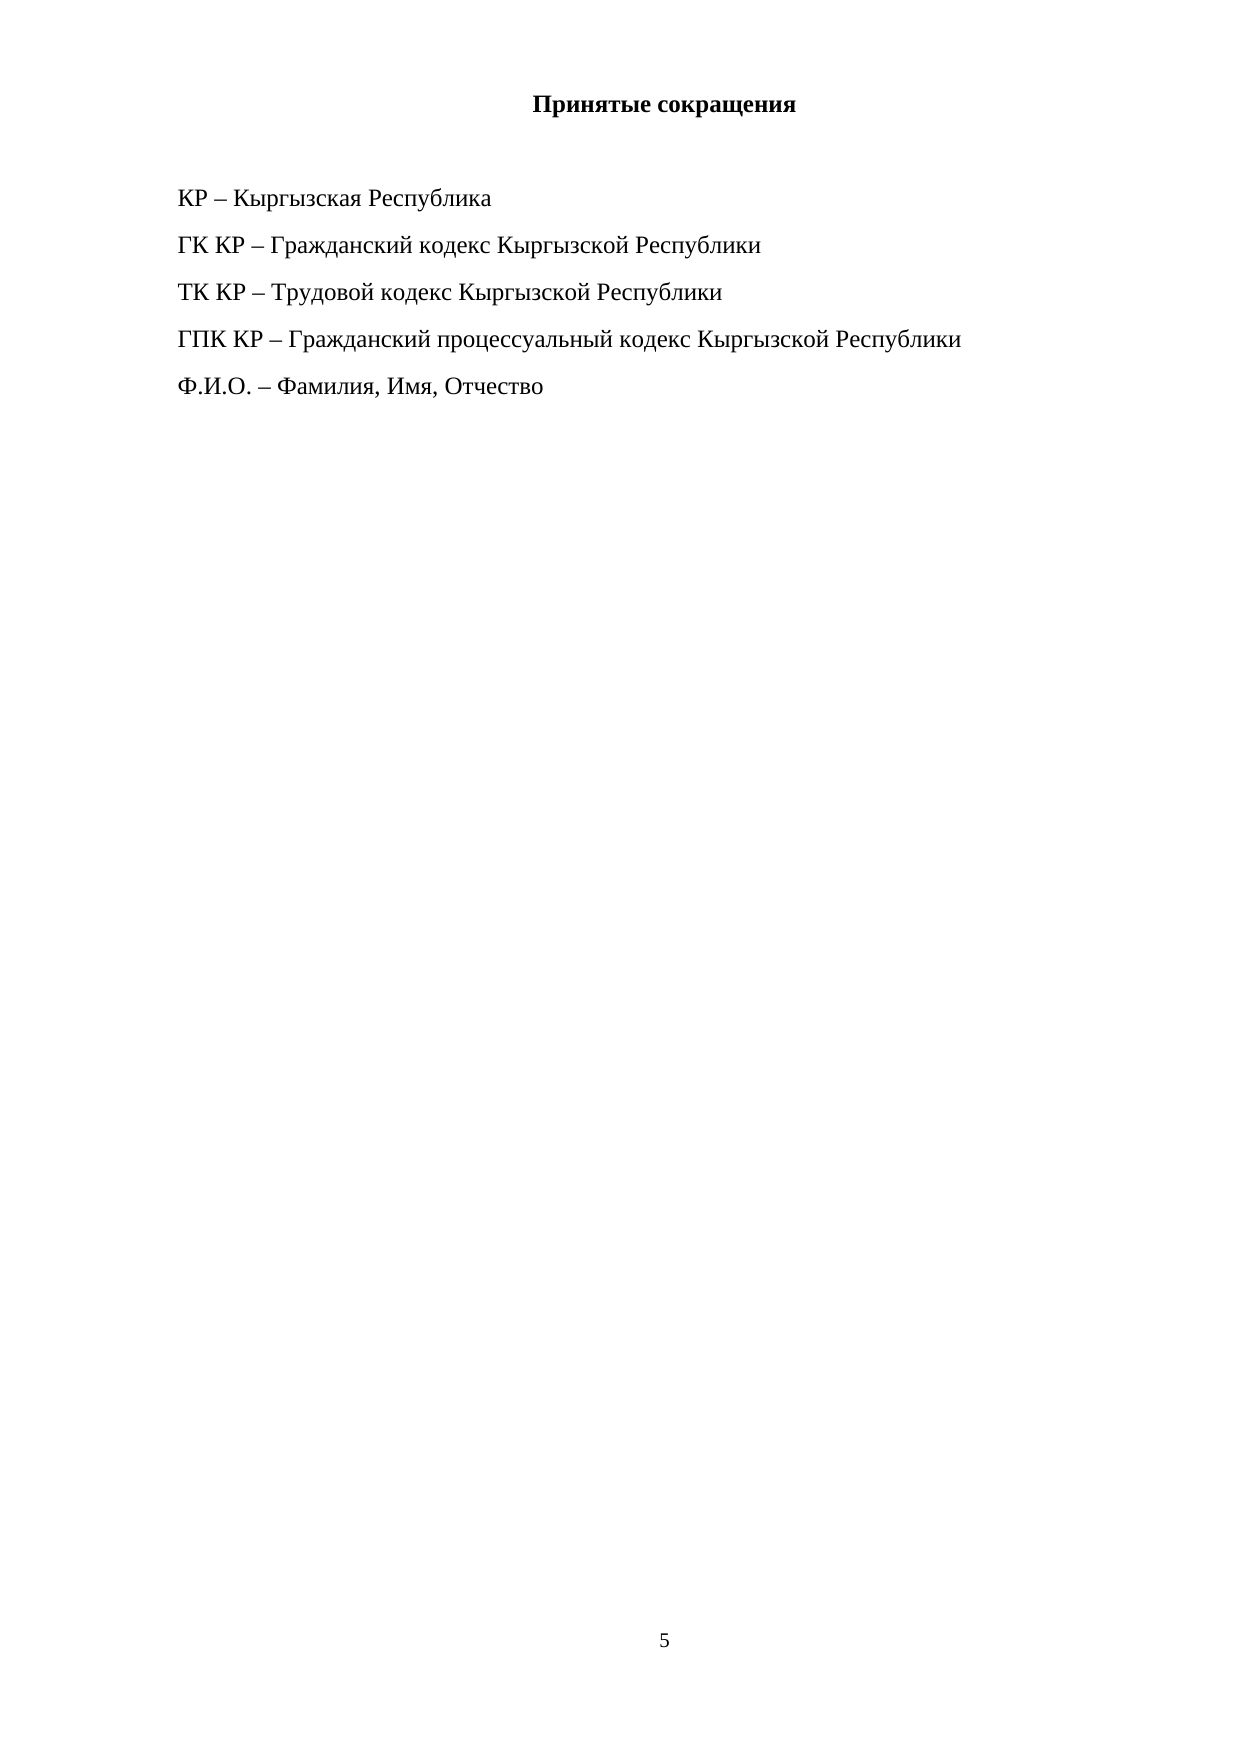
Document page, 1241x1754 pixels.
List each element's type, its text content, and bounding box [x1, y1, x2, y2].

text Ф.И.О. – Фамилия, Имя, Отчество [177, 371, 1152, 400]
text ГК КР – Гражданский кодекс Кыргызской Республики [177, 230, 1152, 259]
text ГПК КР – Гражданский процессуальный кодекс Кыргызской Республики [177, 324, 1152, 353]
text КР – Кыргызская Республика [177, 183, 1152, 212]
text Принятые сокращения [177, 89, 1152, 117]
text ТК КР – Трудовой кодекс Кыргызской Республики [177, 277, 1152, 306]
